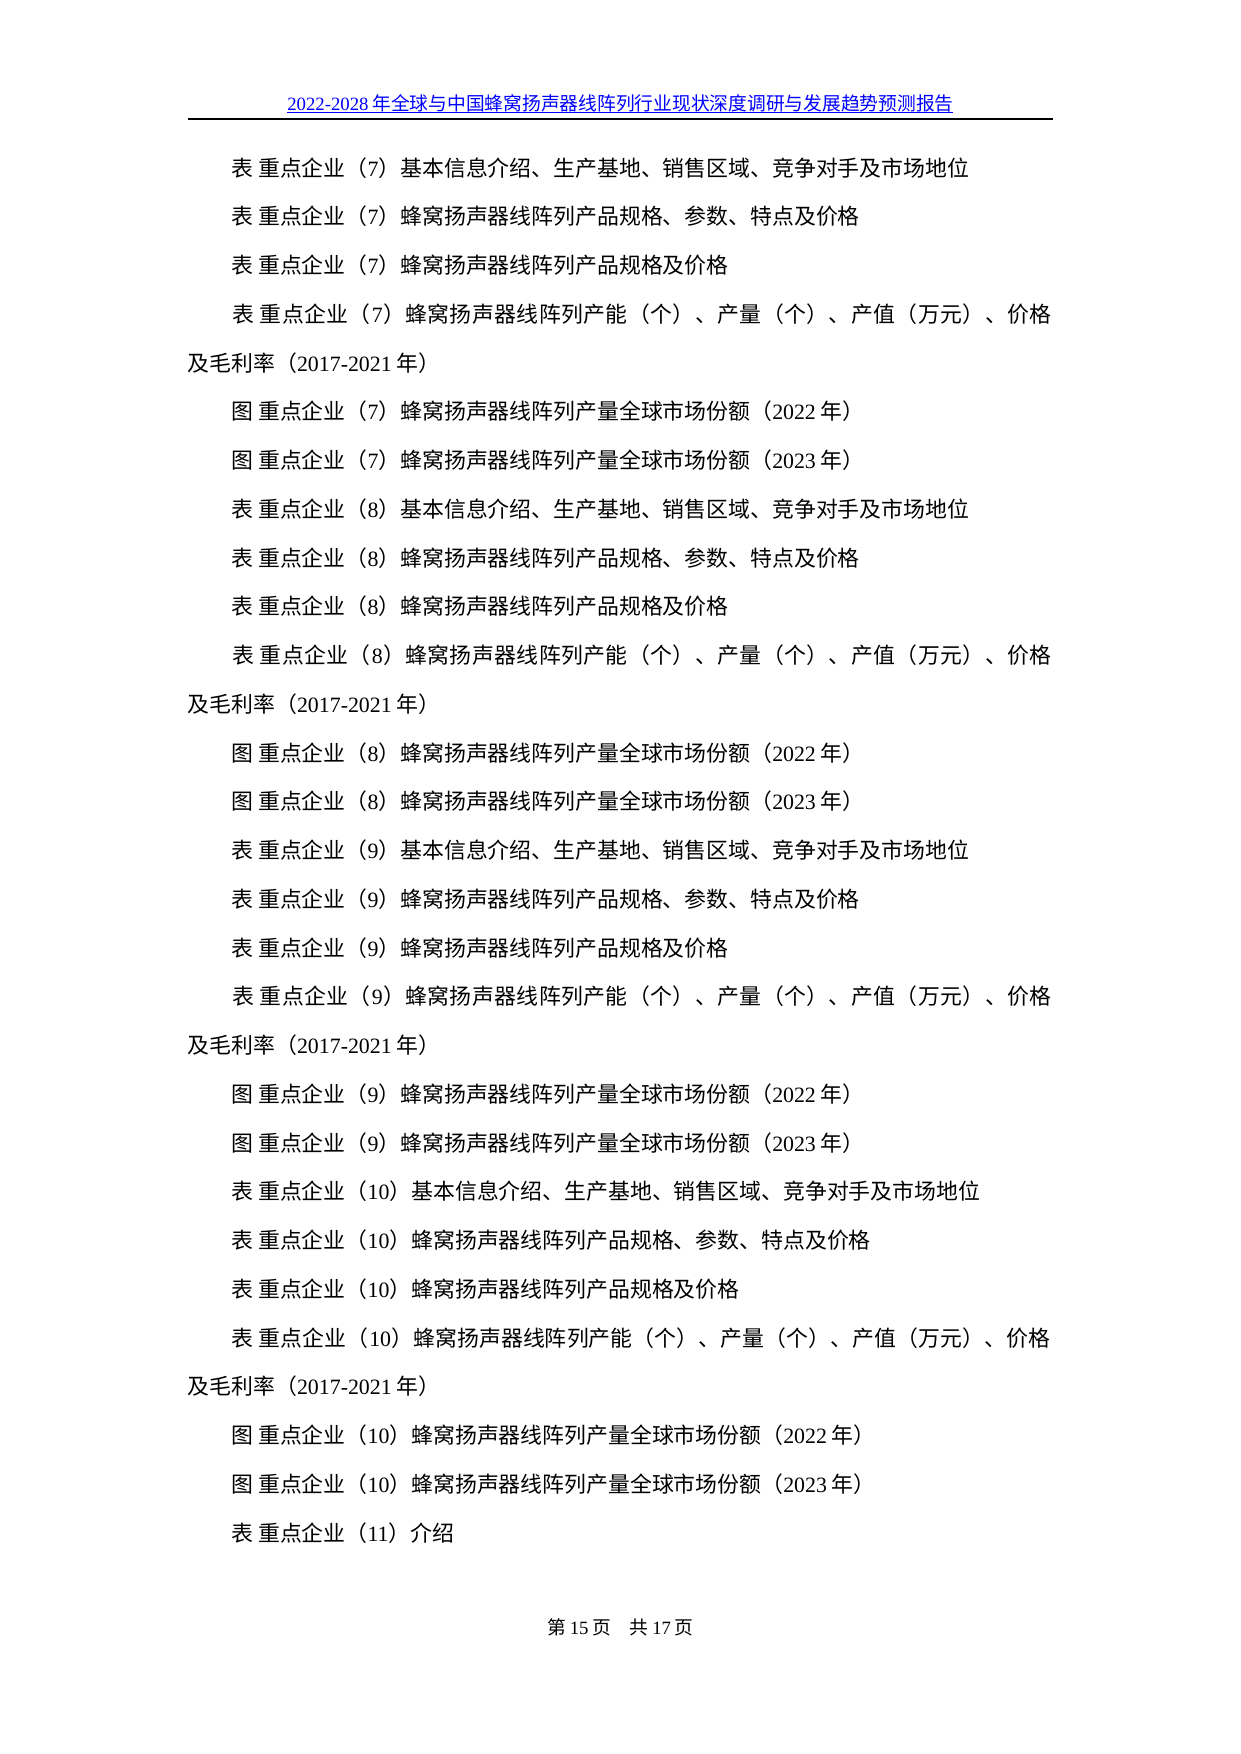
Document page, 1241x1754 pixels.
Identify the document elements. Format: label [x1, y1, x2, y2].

text [187, 150, 1053, 1548]
